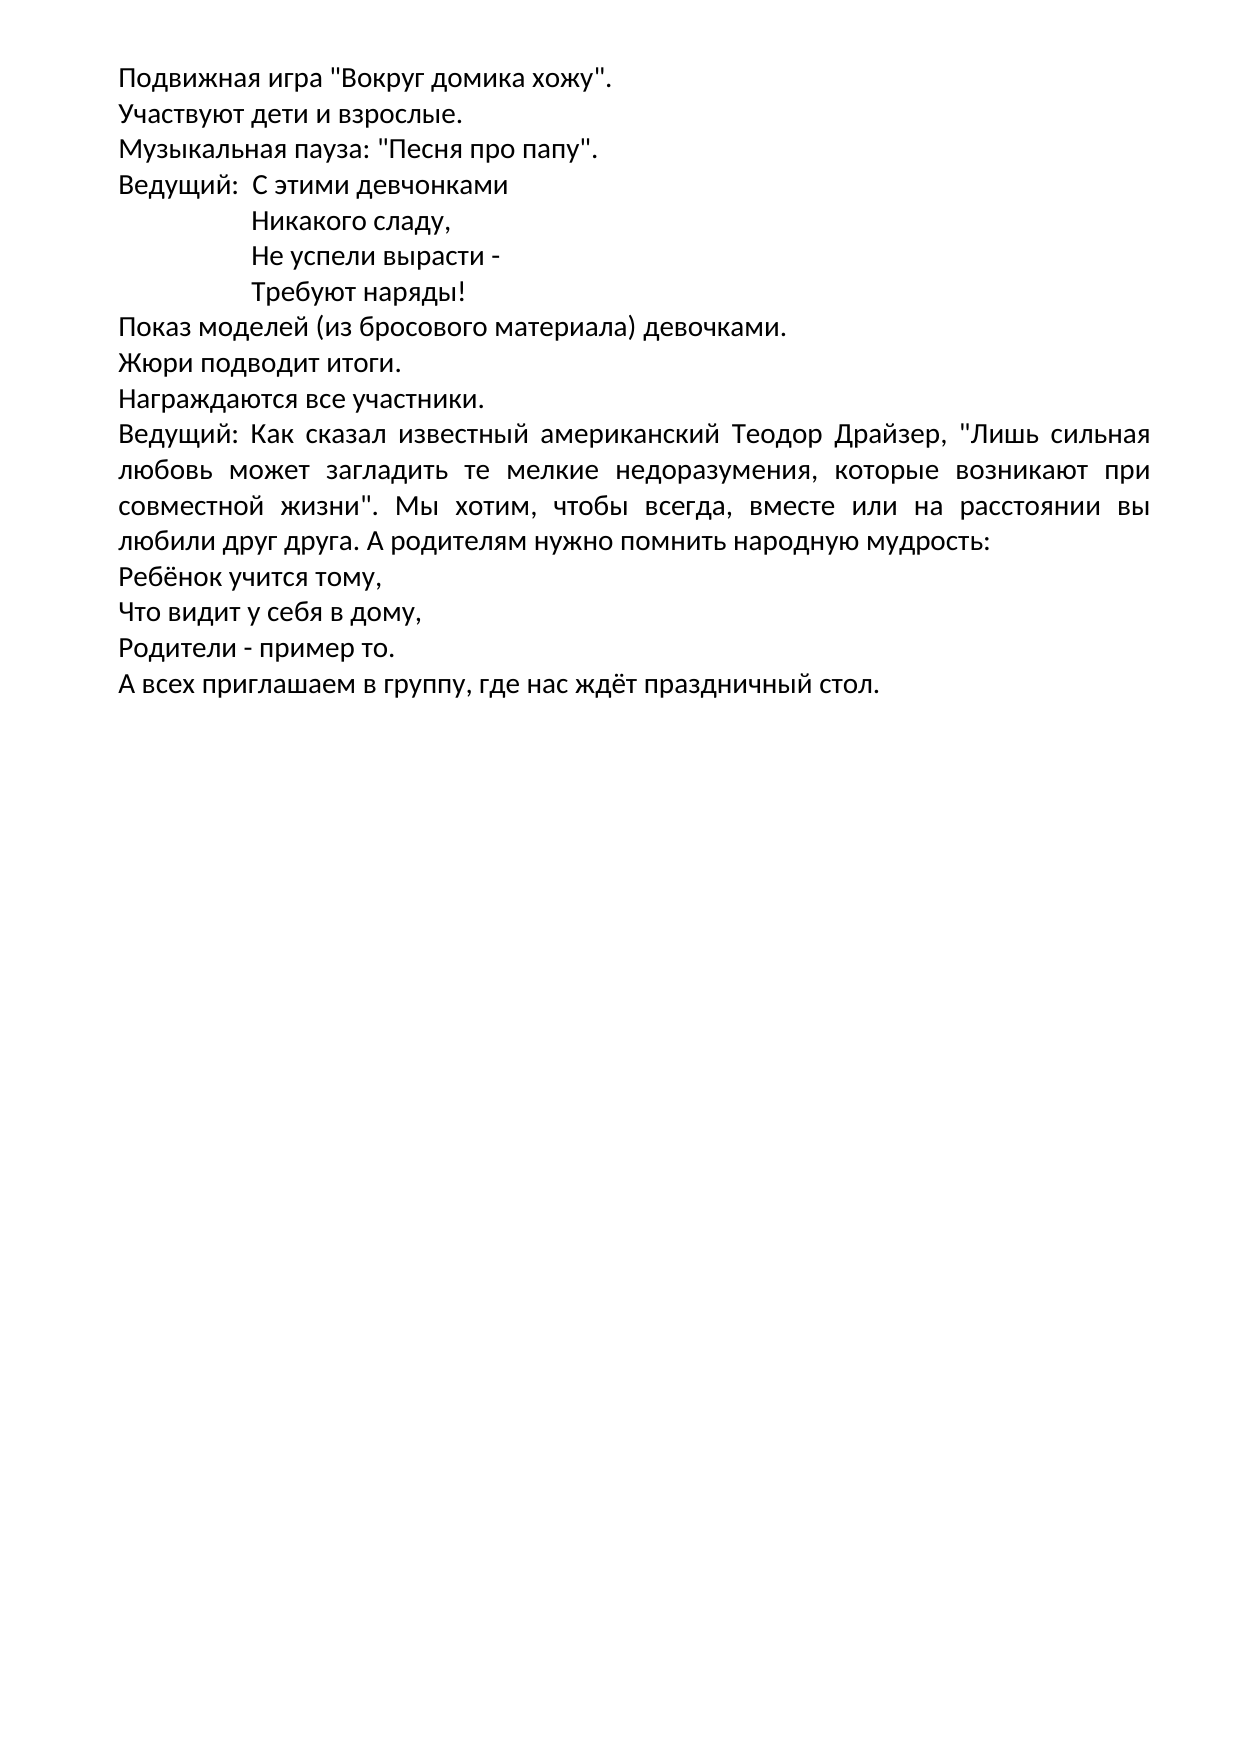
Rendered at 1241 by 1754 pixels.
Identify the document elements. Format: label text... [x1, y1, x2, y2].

text Участвуют дети и взрослые. [118, 95, 1152, 130]
text Ведущий: С этими девчонками [118, 166, 1152, 202]
text А всех приглашаем в группу, где нас ждёт праздничный стол. [118, 665, 1152, 700]
text Не успели вырасти - [118, 237, 1152, 273]
text Подвижная игра "Вокруг домика хожу". [118, 59, 1152, 95]
text Ребёнок учится тому, [118, 558, 1152, 593]
text Ведущий: Как сказал известный американский Теодор Драйзер, "Лишь сильная любовь может загладить те мелкие недоразумения, которые возникают при совместной жизни". Мы хотим, чтобы всегда, вместе или на расстоянии вы любили друг друга. А родителям нужно помнить народную мудрость: [118, 415, 1152, 558]
text Требуют наряды! [118, 273, 1152, 308]
text Награждаются все участники. [118, 380, 1152, 415]
text Что видит у себя в дому, [118, 593, 1152, 629]
text Показ моделей (из бросового материала) девочками. [118, 308, 1152, 344]
text Родители - пример то. [118, 629, 1152, 665]
text Жюри подводит итоги. [118, 344, 1152, 380]
text Музыкальная пауза: "Песня про папу". [118, 130, 1152, 166]
text Никакого сладу, [118, 202, 1152, 237]
